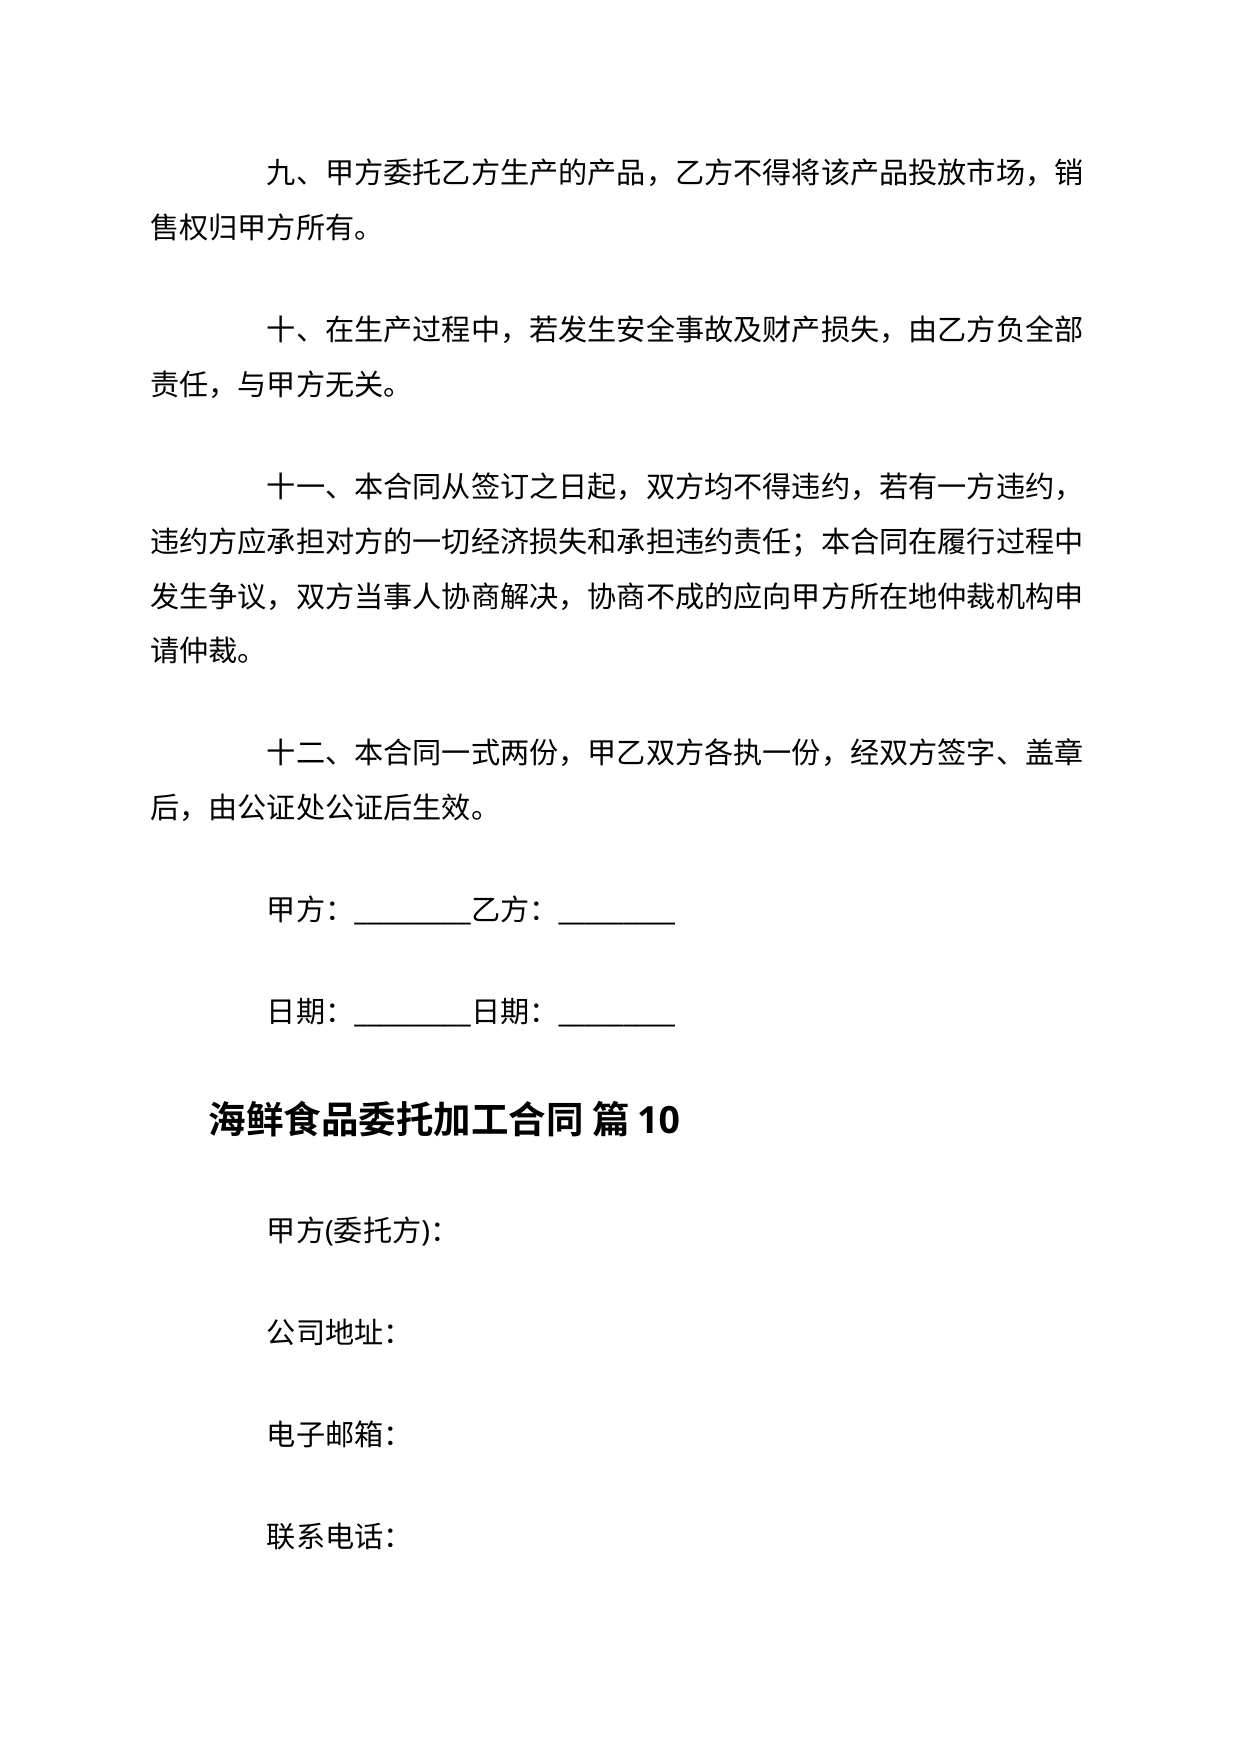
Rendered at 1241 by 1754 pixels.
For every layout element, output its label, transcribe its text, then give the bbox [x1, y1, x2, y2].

text 十二、本合同一式两份，甲乙双方各执一份，经双方签字、盖章后，由公证处公证后生效。 [150, 730, 1090, 827]
text 十、在生产过程中，若发生安全事故及财产损失，由乙方负全部责任，与甲方无关。 [150, 307, 1090, 404]
text 电子邮箱： [150, 1412, 1090, 1454]
text 甲方：_________乙方：_________ [150, 886, 1090, 929]
text 十一、本合同从签订之日起，双方均不得违约，若有一方违约，违约方应承担对方的一切经济损失和承担违约责任；本合同在履行过程中发生争议，双方当事人协商解决，协商不成的应向甲方所在地仲裁机构申请仲裁。 [150, 463, 1090, 670]
text 甲方(委托方)： [150, 1208, 1090, 1250]
text 日期：_________日期：_________ [150, 988, 1090, 1031]
text 海鲜食品委托加工合同 篇10 [150, 1090, 1090, 1145]
text 联系电话： [150, 1513, 1090, 1556]
text 公司地址： [150, 1310, 1090, 1352]
text 九、甲方委托乙方生产的产品，乙方不得将该产品投放市场，销售权归甲方所有。 [150, 150, 1090, 247]
